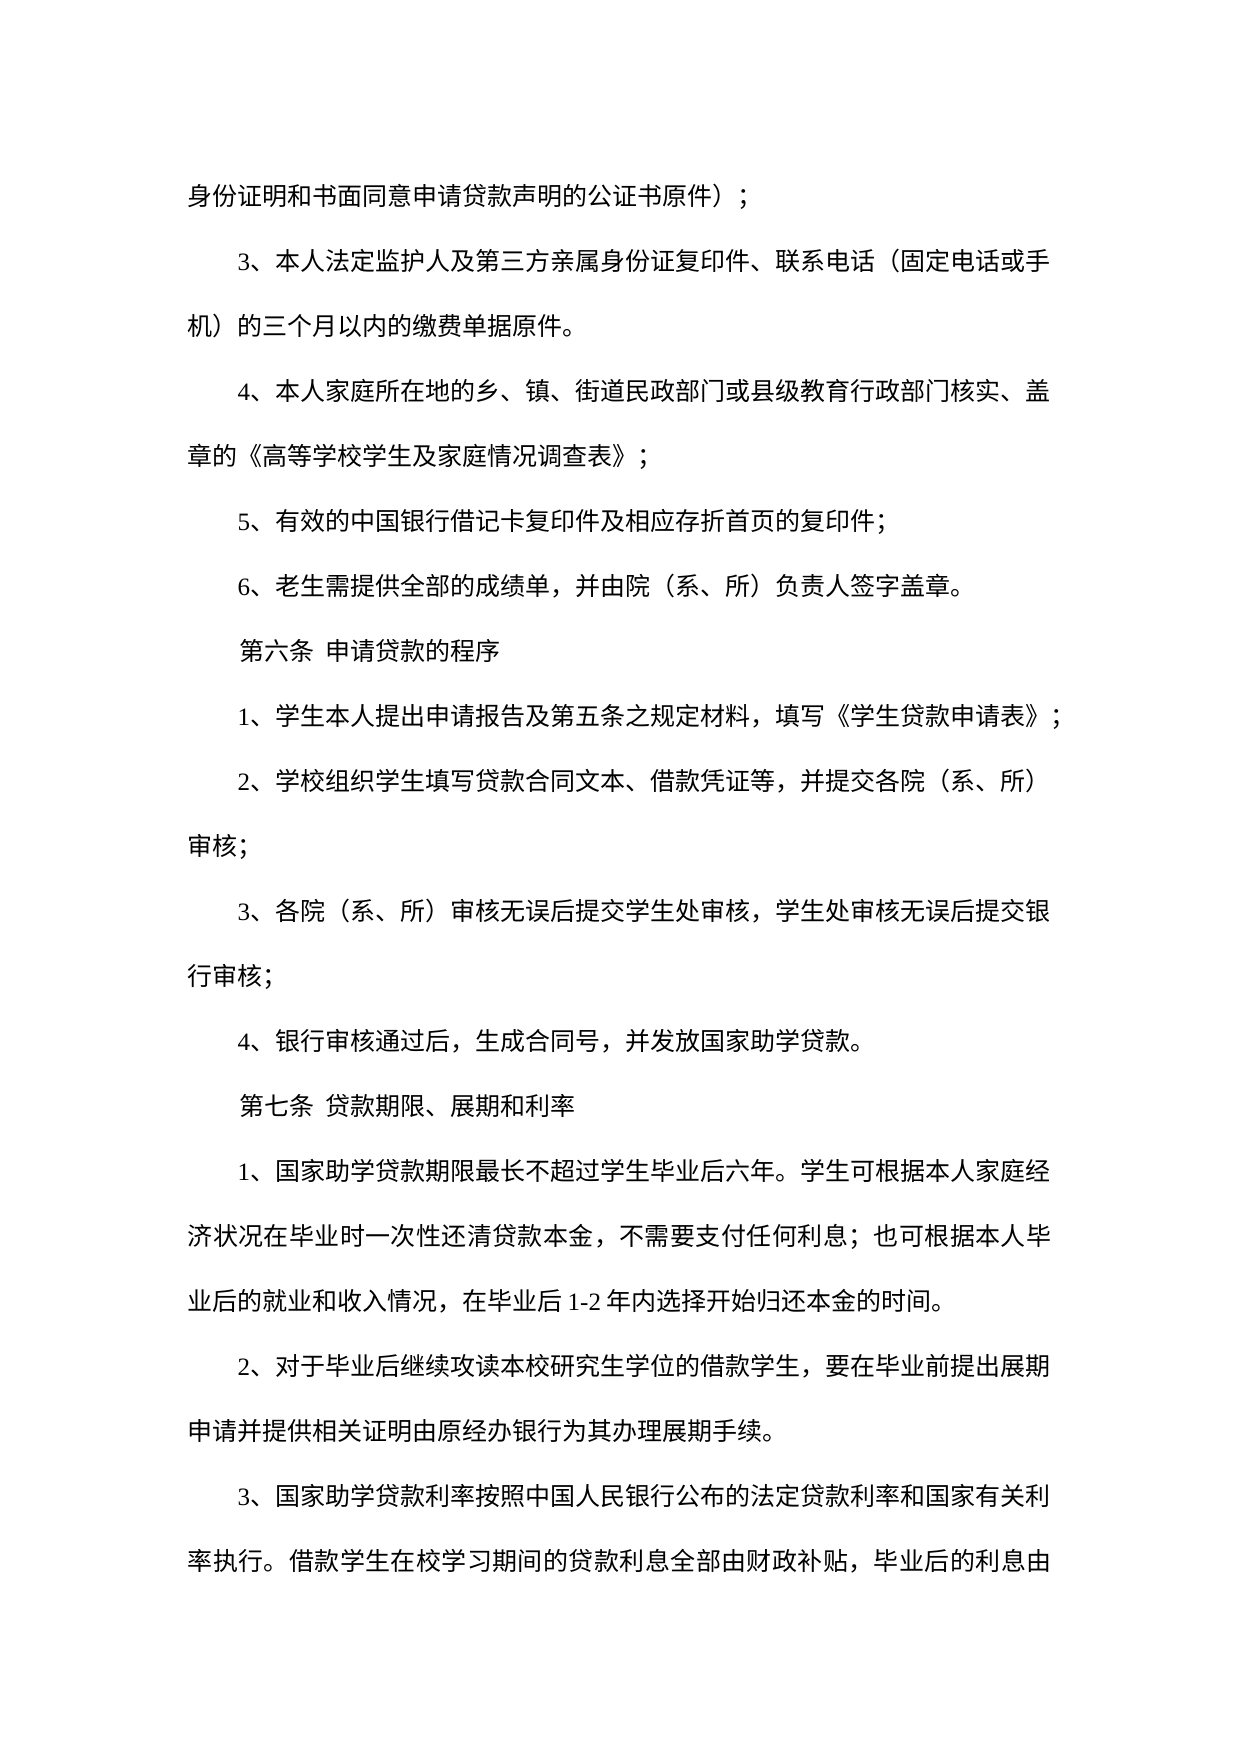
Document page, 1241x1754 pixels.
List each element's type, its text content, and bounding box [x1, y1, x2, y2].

text 2、学校组织学生填写贷款合同文本、借款凭证等，并提交各院（系、所）审核； [187, 747, 1053, 877]
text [187, 162, 1053, 227]
text 5、有效的中国银行借记卡复印件及相应存折首页的复印件； [187, 487, 1053, 552]
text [187, 1462, 1053, 1592]
text 第七条 贷款期限、展期和利率 [187, 1072, 1053, 1137]
text 第六条 申请贷款的程序 [187, 617, 1053, 682]
text 3、本人法定监护人及第三方亲属身份证复印件、联系电话（固定电话或手机）的三个月以内的缴费单据原件。 [187, 227, 1053, 357]
text 4、银行审核通过后，生成合同号，并发放国家助学贷款。 [187, 1007, 1053, 1072]
text 1、国家助学贷款期限最长不超过学生毕业后六年。学生可根据本人家庭经济状况在毕业时一次性还清贷款本金，不需要支付任何利息；也可根据本人毕业后的就业和收入情况，在毕业后1-2年内选择开始归还本金的时间。 [187, 1137, 1053, 1332]
text 4、本人家庭所在地的乡、镇、街道民政部门或县级教育行政部门核实、盖章的《高等学校学生及家庭情况调查表》； [187, 357, 1053, 487]
text 2、对于毕业后继续攻读本校研究生学位的借款学生，要在毕业前提出展期申请并提供相关证明由原经办银行为其办理展期手续。 [187, 1332, 1053, 1462]
text 6、老生需提供全部的成绩单，并由院（系、所）负责人签字盖章。 [187, 552, 1053, 617]
text 3、各院（系、所）审核无误后提交学生处审核，学生处审核无误后提交银行审核； [187, 877, 1053, 1007]
text 1、学生本人提出申请报告及第五条之规定材料，填写《学生贷款申请表》； [187, 682, 1053, 747]
